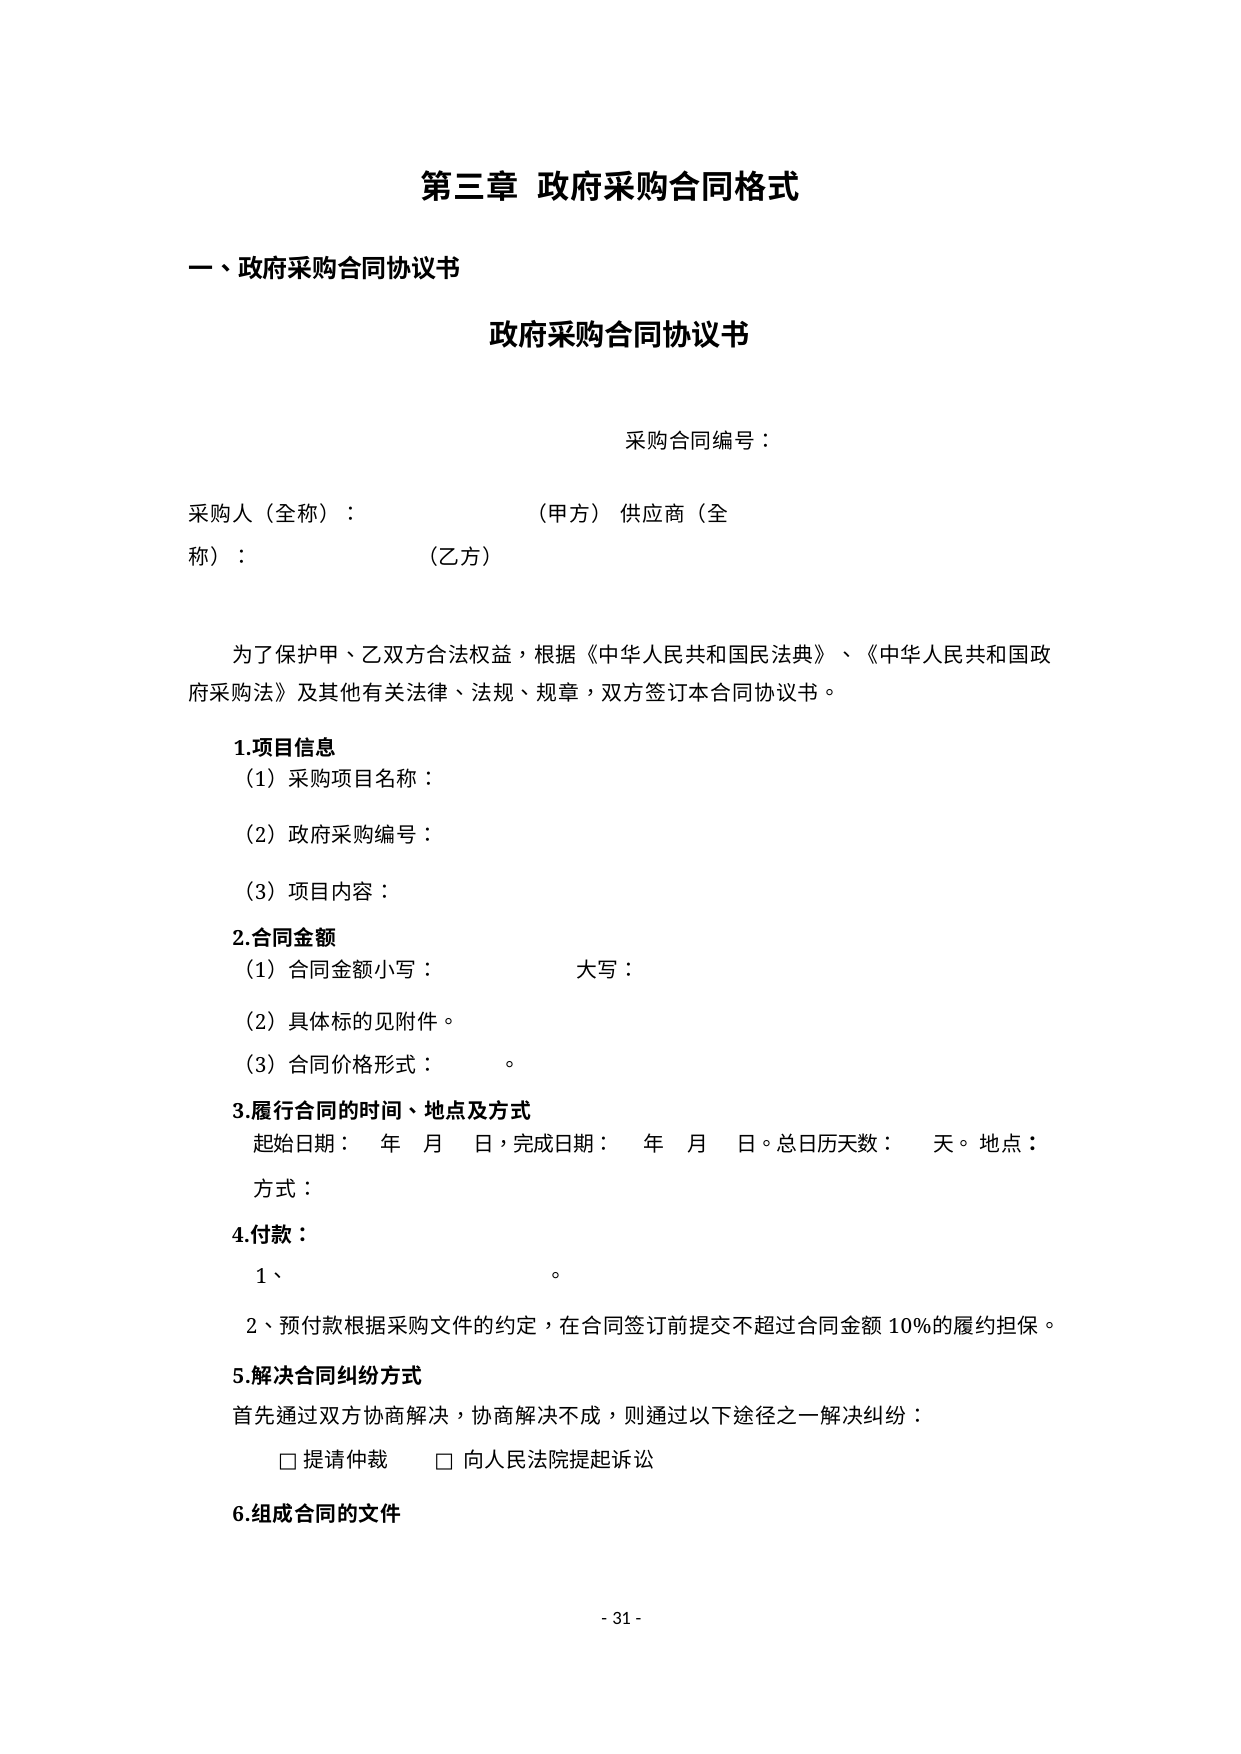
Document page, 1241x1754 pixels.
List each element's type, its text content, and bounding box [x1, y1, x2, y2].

text 采购合同编号： [626, 427, 1060, 454]
text 5.解决合同纠纷方式 [232, 1362, 1060, 1389]
text 2.合同金额 [232, 923, 1060, 950]
text 起始日期： 年 月 日，完成日期： 年 月 日。总日历天数： 天。 地点： [254, 1129, 1060, 1157]
text 一、政府采购合同协议书 [189, 253, 1060, 284]
text 为了保护甲、乙双方合法权益，根据《中华人民共和国民法典》、《中华人民共和国政 府采购法》及其他有关法律、法规、规章，双方签订本合同协议书。 [188, 640, 1053, 706]
text （3）合同价格形式： 。 [233, 1052, 1060, 1078]
text 1.项目信息 [233, 734, 1060, 761]
text 1、 。 [255, 1266, 1060, 1288]
text 6.组成合同的文件 [232, 1499, 1060, 1527]
text 方式： [254, 1175, 1060, 1202]
text （1）采购项目名称： [233, 765, 1060, 792]
text 3.履行合同的时间、地点及方式 [232, 1097, 1060, 1124]
text 4.付款： [232, 1221, 1060, 1248]
text （2）具体标的见附件。 [233, 1008, 1060, 1035]
text （2）政府采购编号： [233, 822, 1060, 848]
text 第三章 政府采购合同格式 [420, 166, 1060, 207]
text □ 提请仲裁 □ 向人民法院提起诉讼 [278, 1446, 1060, 1473]
text （3）项目内容： [233, 878, 1060, 905]
text 采购人（全称）： （甲方） 供应商（全称）： （乙方） [188, 499, 765, 570]
text 2、预付款根据采购文件的约定，在合同签订前提交不超过合同金额 10%的履约担保。 [186, 1312, 1060, 1339]
text 政府采购合同协议书 [489, 317, 1060, 353]
text （1）合同金额小写： 大写： [233, 955, 680, 984]
text 首先通过双方协商解决，协商解决不成，则通过以下途径之一解决纠纷： [232, 1402, 1060, 1429]
